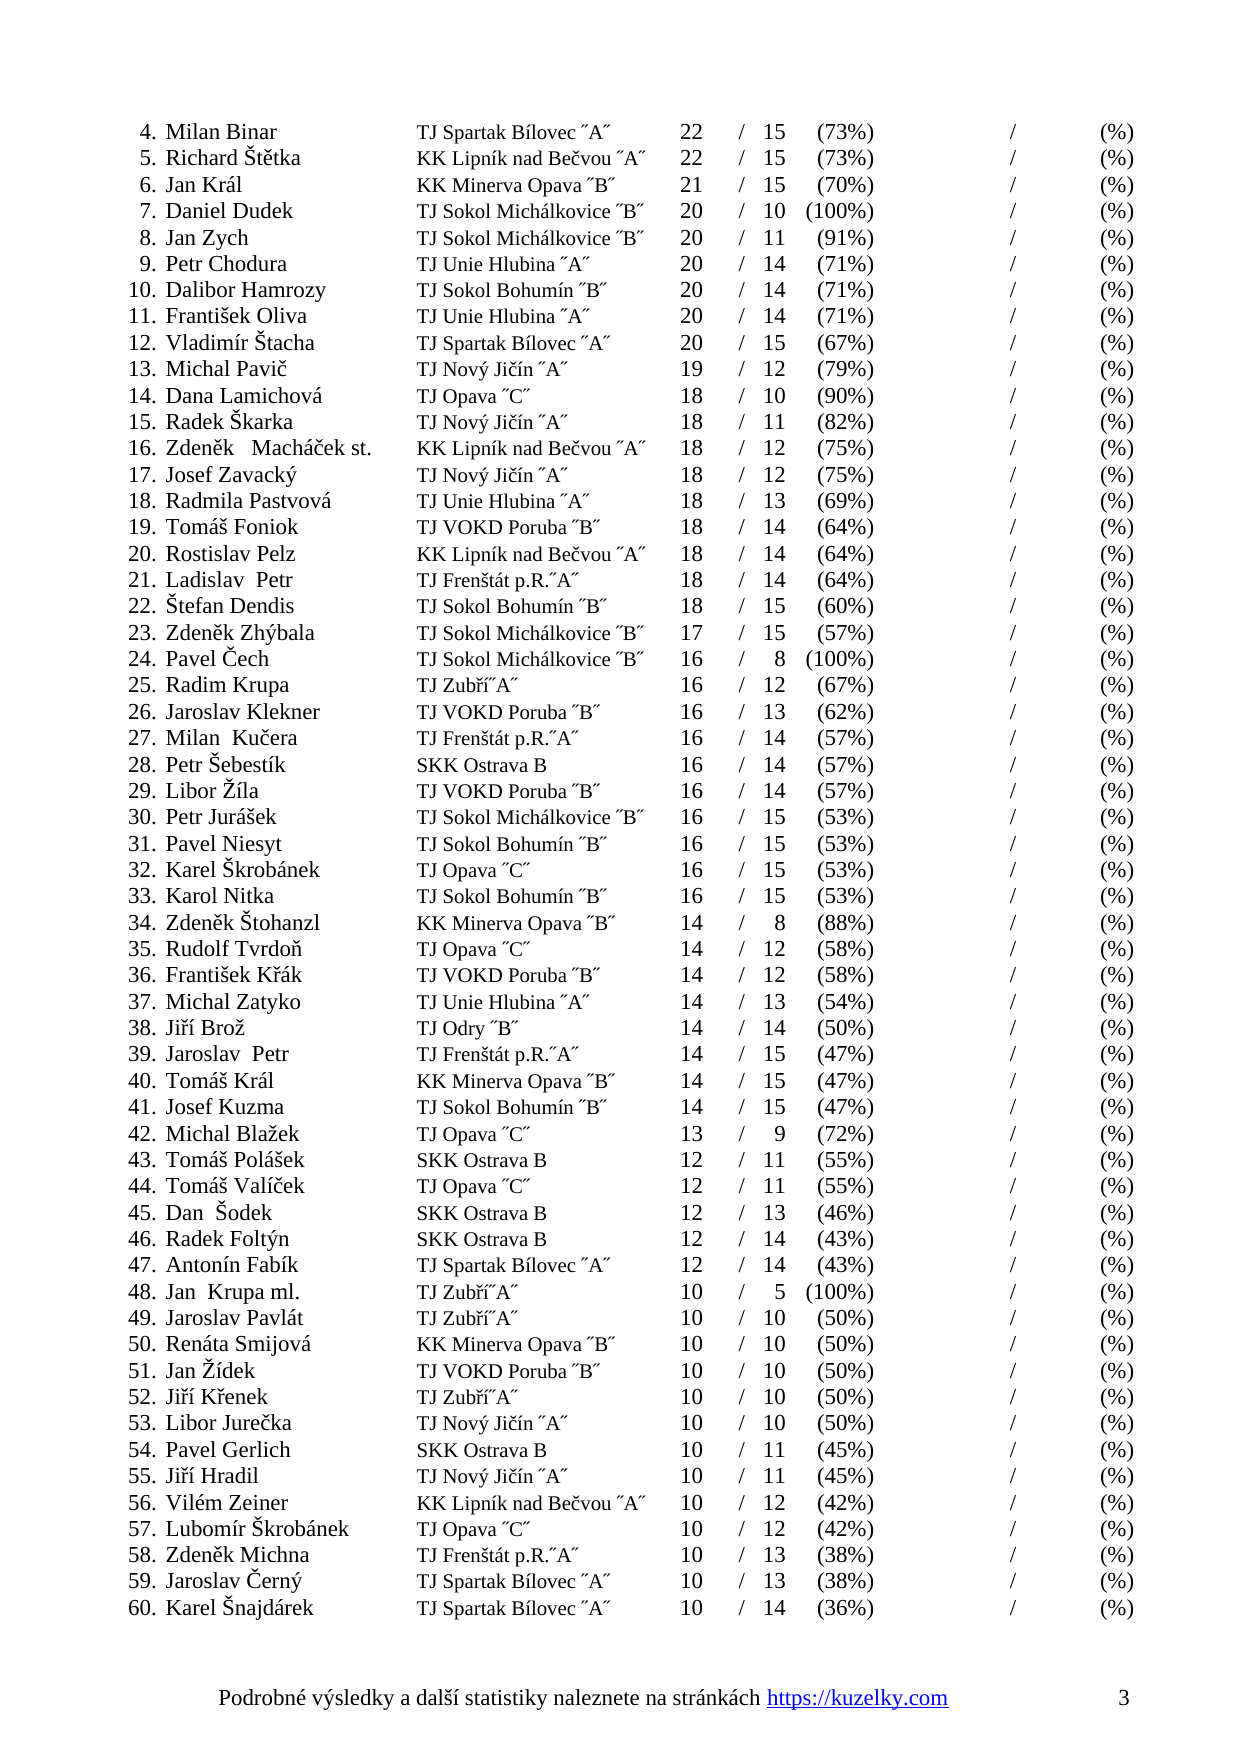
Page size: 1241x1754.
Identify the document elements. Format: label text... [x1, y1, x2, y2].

text 21. Ladislav Petr TJ Frenštát p.R.˝A˝ 18 / 14 (64%) / (%) [106, 566, 1134, 592]
text 32. Karel Škrobánek TJ Opava ˝C˝ 16 / 15 (53%) / (%) [106, 856, 1134, 882]
text 28. Petr Šebestík SKK Ostrava B 16 / 14 (57%) / (%) [106, 751, 1134, 777]
text 19. Tomáš Foniok TJ VOKD Poruba ˝B˝ 18 / 14 (64%) / (%) [106, 513, 1134, 540]
text 25. Radim Krupa TJ Zubří˝A˝ 16 / 12 (67%) / (%) [106, 672, 1134, 698]
text 51. Jan Žídek TJ VOKD Poruba ˝B˝ 10 / 10 (50%) / (%) [106, 1357, 1134, 1383]
text 58. Zdeněk Michna TJ Frenštát p.R.˝A˝ 10 / 13 (38%) / (%) [106, 1541, 1134, 1568]
text 31. Pavel Niesyt TJ Sokol Bohumín ˝B˝ 16 / 15 (53%) / (%) [106, 830, 1134, 856]
text 15. Radek Škarka TJ Nový Jičín ˝A˝ 18 / 11 (82%) / (%) [106, 408, 1134, 434]
text 39. Jaroslav Petr TJ Frenštát p.R.˝A˝ 14 / 15 (47%) / (%) [106, 1041, 1134, 1067]
text 7. Daniel Dudek TJ Sokol Michálkovice ˝B˝ 20 / 10 (100%) / (%) [106, 197, 1134, 223]
text 36. František Křák TJ VOKD Poruba ˝B˝ 14 / 12 (58%) / (%) [106, 961, 1134, 988]
text 53. Libor Jurečka TJ Nový Jičín ˝A˝ 10 / 10 (50%) / (%) [106, 1409, 1134, 1436]
text 55. Jiří Hradil TJ Nový Jičín ˝A˝ 10 / 11 (45%) / (%) [106, 1462, 1134, 1488]
text 38. Jiří Brož TJ Odry ˝B˝ 14 / 14 (50%) / (%) [106, 1014, 1134, 1041]
text 9. Petr Chodura TJ Unie Hlubina ˝A˝ 20 / 14 (71%) / (%) [106, 250, 1134, 276]
text 40. Tomáš Král KK Minerva Opava ˝B˝ 14 / 15 (47%) / (%) [106, 1067, 1134, 1093]
text 24. Pavel Čech TJ Sokol Michálkovice ˝B˝ 16 / 8 (100%) / (%) [106, 645, 1134, 672]
text 26. Jaroslav Klekner TJ VOKD Poruba ˝B˝ 16 / 13 (62%) / (%) [106, 698, 1134, 724]
text 18. Radmila Pastvová TJ Unie Hlubina ˝A˝ 18 / 13 (69%) / (%) [106, 487, 1134, 513]
text 44. Tomáš Valíček TJ Opava ˝C˝ 12 / 11 (55%) / (%) [106, 1172, 1134, 1199]
text 27. Milan Kučera TJ Frenštát p.R.˝A˝ 16 / 14 (57%) / (%) [106, 724, 1134, 751]
text 17. Josef Zavacký TJ Nový Jičín ˝A˝ 18 / 12 (75%) / (%) [106, 461, 1134, 487]
text 45. Dan Šodek SKK Ostrava B 12 / 13 (46%) / (%) [106, 1199, 1134, 1225]
text 10. Dalibor Hamrozy TJ Sokol Bohumín ˝B˝ 20 / 14 (71%) / (%) [106, 276, 1134, 303]
text 42. Michal Blažek TJ Opava ˝C˝ 13 / 9 (72%) / (%) [106, 1119, 1134, 1146]
text 50. Renáta Smijová KK Minerva Opava ˝B˝ 10 / 10 (50%) / (%) [106, 1330, 1134, 1357]
text 16. Zdeněk Macháček st. KK Lipník nad Bečvou ˝A˝ 18 / 12 (75%) / (%) [106, 434, 1134, 461]
text 46. Radek Foltýn SKK Ostrava B 12 / 14 (43%) / (%) [106, 1225, 1134, 1251]
text 6. Jan Král KK Minerva Opava ˝B˝ 21 / 15 (70%) / (%) [106, 171, 1134, 197]
text 29. Libor Žíla TJ VOKD Poruba ˝B˝ 16 / 14 (57%) / (%) [106, 777, 1134, 803]
text 20. Rostislav Pelz KK Lipník nad Bečvou ˝A˝ 18 / 14 (64%) / (%) [106, 540, 1134, 566]
text 35. Rudolf Tvrdoň TJ Opava ˝C˝ 14 / 12 (58%) / (%) [106, 935, 1134, 961]
text 41. Josef Kuzma TJ Sokol Bohumín ˝B˝ 14 / 15 (47%) / (%) [106, 1093, 1134, 1119]
text 5. Richard Štětka KK Lipník nad Bečvou ˝A˝ 22 / 15 (73%) / (%) [106, 144, 1134, 171]
text 52. Jiří Křenek TJ Zubří˝A˝ 10 / 10 (50%) / (%) [106, 1383, 1134, 1409]
text 23. Zdeněk Zhýbala TJ Sokol Michálkovice ˝B˝ 17 / 15 (57%) / (%) [106, 619, 1134, 645]
text 4. Milan Binar TJ Spartak Bílovec ˝A˝ 22 / 15 (73%) / (%) [106, 118, 1134, 144]
text 49. Jaroslav Pavlát TJ Zubří˝A˝ 10 / 10 (50%) / (%) [106, 1304, 1134, 1330]
text 59. Jaroslav Černý TJ Spartak Bílovec ˝A˝ 10 / 13 (38%) / (%) [106, 1568, 1134, 1594]
text 22. Štefan Dendis TJ Sokol Bohumín ˝B˝ 18 / 15 (60%) / (%) [106, 592, 1134, 619]
text 57. Lubomír Škrobánek TJ Opava ˝C˝ 10 / 12 (42%) / (%) [106, 1515, 1134, 1541]
text 60. Karel Šnajdárek TJ Spartak Bílovec ˝A˝ 10 / 14 (36%) / (%) [106, 1594, 1134, 1620]
text 13. Michal Pavič TJ Nový Jičín ˝A˝ 19 / 12 (79%) / (%) [106, 355, 1134, 382]
text 56. Vilém Zeiner KK Lipník nad Bečvou ˝A˝ 10 / 12 (42%) / (%) [106, 1488, 1134, 1515]
text 11. František Oliva TJ Unie Hlubina ˝A˝ 20 / 14 (71%) / (%) [106, 303, 1134, 329]
text 43. Tomáš Polášek SKK Ostrava B 12 / 11 (55%) / (%) [106, 1146, 1134, 1172]
text 54. Pavel Gerlich SKK Ostrava B 10 / 11 (45%) / (%) [106, 1436, 1134, 1462]
text 8. Jan Zych TJ Sokol Michálkovice ˝B˝ 20 / 11 (91%) / (%) [106, 223, 1134, 250]
text 47. Antonín Fabík TJ Spartak Bílovec ˝A˝ 12 / 14 (43%) / (%) [106, 1251, 1134, 1278]
text 33. Karol Nitka TJ Sokol Bohumín ˝B˝ 16 / 15 (53%) / (%) [106, 882, 1134, 909]
text 34. Zdeněk Štohanzl KK Minerva Opava ˝B˝ 14 / 8 (88%) / (%) [106, 909, 1134, 935]
text 30. Petr Jurášek TJ Sokol Michálkovice ˝B˝ 16 / 15 (53%) / (%) [106, 803, 1134, 830]
text 37. Michal Zatyko TJ Unie Hlubina ˝A˝ 14 / 13 (54%) / (%) [106, 988, 1134, 1014]
text 48. Jan Krupa ml. TJ Zubří˝A˝ 10 / 5 (100%) / (%) [106, 1278, 1134, 1304]
text 12. Vladimír Štacha TJ Spartak Bílovec ˝A˝ 20 / 15 (67%) / (%) [106, 329, 1134, 355]
text 14. Dana Lamichová TJ Opava ˝C˝ 18 / 10 (90%) / (%) [106, 382, 1134, 408]
